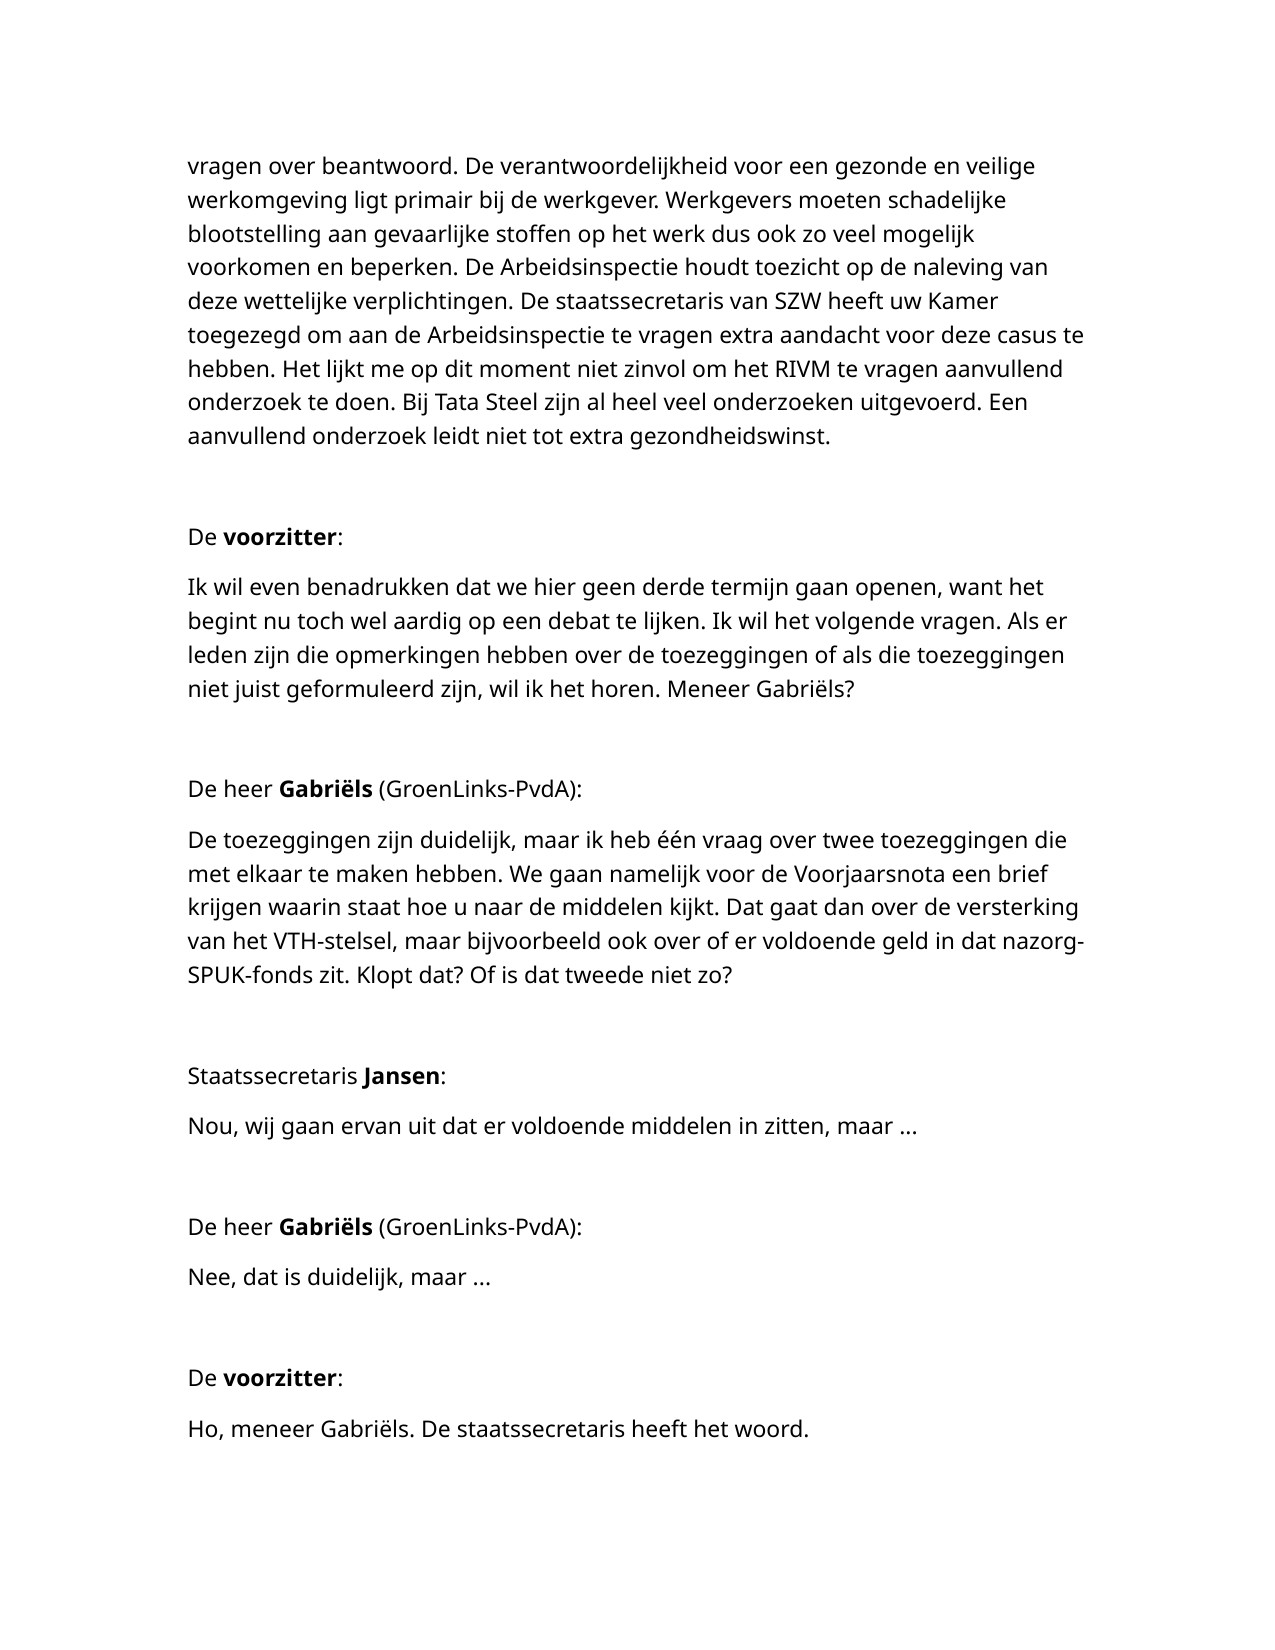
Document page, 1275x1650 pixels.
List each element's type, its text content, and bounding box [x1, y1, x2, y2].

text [187, 150, 1087, 451]
text De voorzitter: [187, 521, 1087, 552]
text Ho, meneer Gabriëls. De staatssecretaris heeft het woord. [187, 1412, 1087, 1444]
text Staatssecretaris Jansen: [187, 1059, 1087, 1091]
text De heer Gabriëls (GroenLinks-PvdA): [187, 1211, 1087, 1242]
text De toezeggingen zijn duidelijk, maar ik heb één vraag over twee toezeggingen die met elkaar te maken hebben. We gaan namelijk voor de Voorjaarsnota een brief krijgen waarin staat hoe u naar de middelen kijkt. Dat gaat dan over de versterking van het VTH-stelsel, maar bijvoorbeeld ook over of er voldoende geld in dat nazorg-SPUK-fonds zit. Klopt dat? Of is dat tweede niet zo? [187, 824, 1087, 990]
text Ik wil even benadrukken dat we hier geen derde termijn gaan openen, want het begint nu toch wel aardig op een debat te lijken. Ik wil het volgende vragen. Als er leden zijn die opmerkingen hebben over de toezeggingen of als die toezeggingen niet juist geformuleerd zijn, wil ik het horen. Meneer Gabriëls? [187, 571, 1087, 704]
text De heer Gabriëls (GroenLinks-PvdA): [187, 773, 1087, 804]
text Nou, wij gaan ervan uit dat er voldoende middelen in zitten, maar ... [187, 1110, 1087, 1141]
text De voorzitter: [187, 1362, 1087, 1393]
text Nee, dat is duidelijk, maar ... [187, 1261, 1087, 1292]
